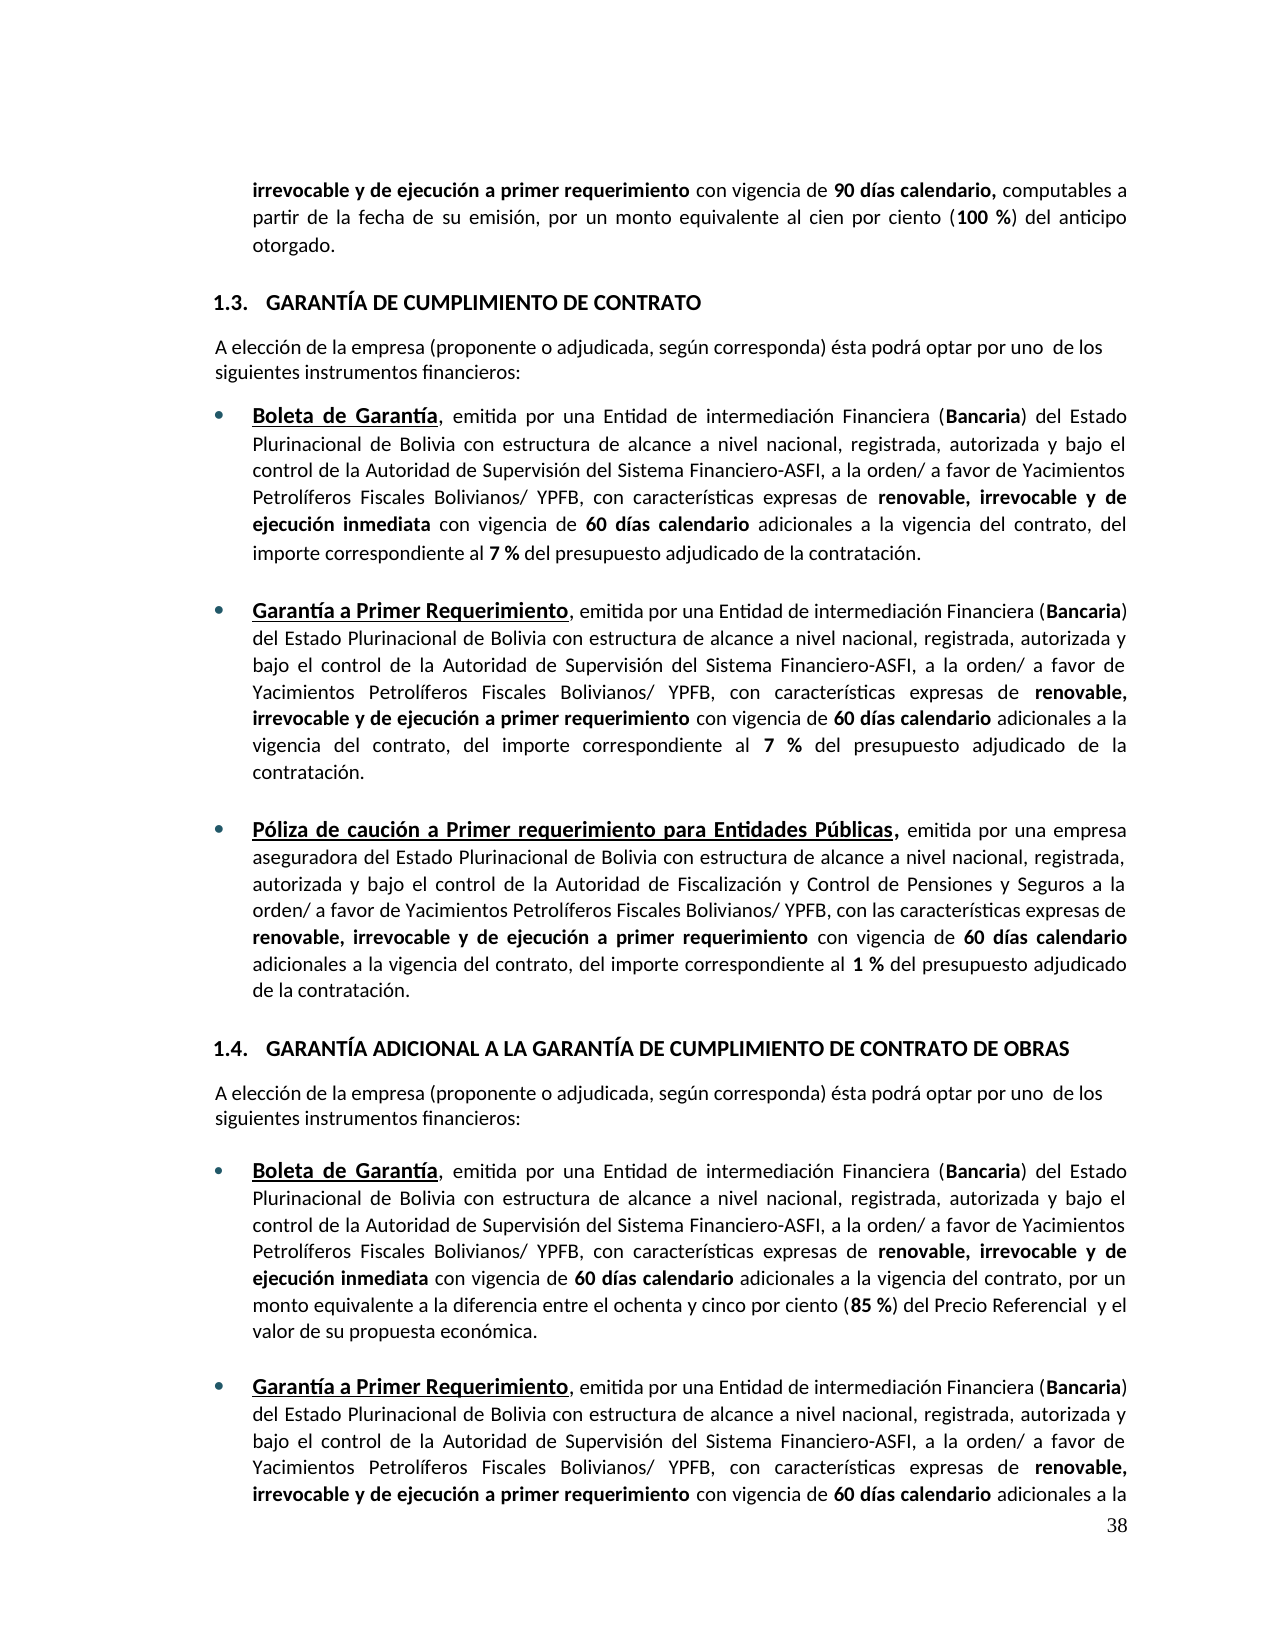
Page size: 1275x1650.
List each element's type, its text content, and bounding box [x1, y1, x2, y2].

list GARANTÍA ADICIONAL A LA GARANTÍA DE CUMPLIMIENTO DE CONTRATO DE OBRAS [213, 1034, 1127, 1062]
text A elección de la empresa (proponente o adjudicada, según corresponda) ésta podrá optar por uno de los siguientes instrumentos financieros: [215, 1080, 1127, 1131]
list GARANTÍA DE CUMPLIMIENTO DE CONTRATO [213, 288, 1127, 316]
list Boleta de Garantía, emitida por una Entidad de intermediación Financiera (Bancaria) del Estado Plurinacional de Bolivia con estructura de alcance a nivel nacional, registrada, autorizada y bajo el control de la Autoridad de Supervisión del Sistema Financiero-ASFI, a la orden/ a favor de Yacimientos Petrolíferos Fiscales Bolivianos/ YPFB, con características expresas de renovable, irrevocable y de ejecución inmediata con vigencia de 60 días calendario adicionales a la vigencia del contrato, del importe correspondiente al 7 % del presupuesto adjudicado de la contratación. [215, 402, 1127, 566]
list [215, 177, 1127, 259]
list Boleta de Garantía, emitida por una Entidad de intermediación Financiera (Bancaria) del Estado Plurinacional de Bolivia con estructura de alcance a nivel nacional, registrada, autorizada y bajo el control de la Autoridad de Supervisión del Sistema Financiero-ASFI, a la orden/ a favor de Yacimientos Petrolíferos Fiscales Bolivianos/ YPFB, con características expresas de renovable, irrevocable y de ejecución inmediata con vigencia de 60 días calendario adicionales a la vigencia del contrato, por un monto equivalente a la diferencia entre el ochenta y cinco por ciento (85 %) del Precio Referencial y el valor de su propuesta económica. [215, 1156, 1127, 1344]
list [215, 1372, 1127, 1507]
text A elección de la empresa (proponente o adjudicada, según corresponda) ésta podrá optar por uno de los siguientes instrumentos financieros: [215, 334, 1127, 385]
list Garantía a Primer Requerimiento, emitida por una Entidad de intermediación Financiera (Bancaria) del Estado Plurinacional de Bolivia con estructura de alcance a nivel nacional, registrada, autorizada y bajo el control de la Autoridad de Supervisión del Sistema Financiero-ASFI, a la orden/ a favor de Yacimientos Petrolíferos Fiscales Bolivianos/ YPFB, con características expresas de renovable, irrevocable y de ejecución a primer requerimiento con vigencia de 60 días calendario adicionales a la vigencia del contrato, del importe correspondiente al 7 % del presupuesto adjudicado de la contratación. [215, 596, 1127, 784]
list Póliza de caución a Primer requerimiento para Entidades Públicas, emitida por una empresa aseguradora del Estado Plurinacional de Bolivia con estructura de alcance a nivel nacional, registrada, autorizada y bajo el control de la Autoridad de Fiscalización y Control de Pensiones y Seguros a la orden/ a favor de Yacimientos Petrolíferos Fiscales Bolivianos/ YPFB, con las características expresas de renovable, irrevocable y de ejecución a primer requerimiento con vigencia de 60 días calendario adicionales a la vigencia del contrato, del importe correspondiente al 1 % del presupuesto adjudicado de la contratación. [215, 815, 1127, 1003]
